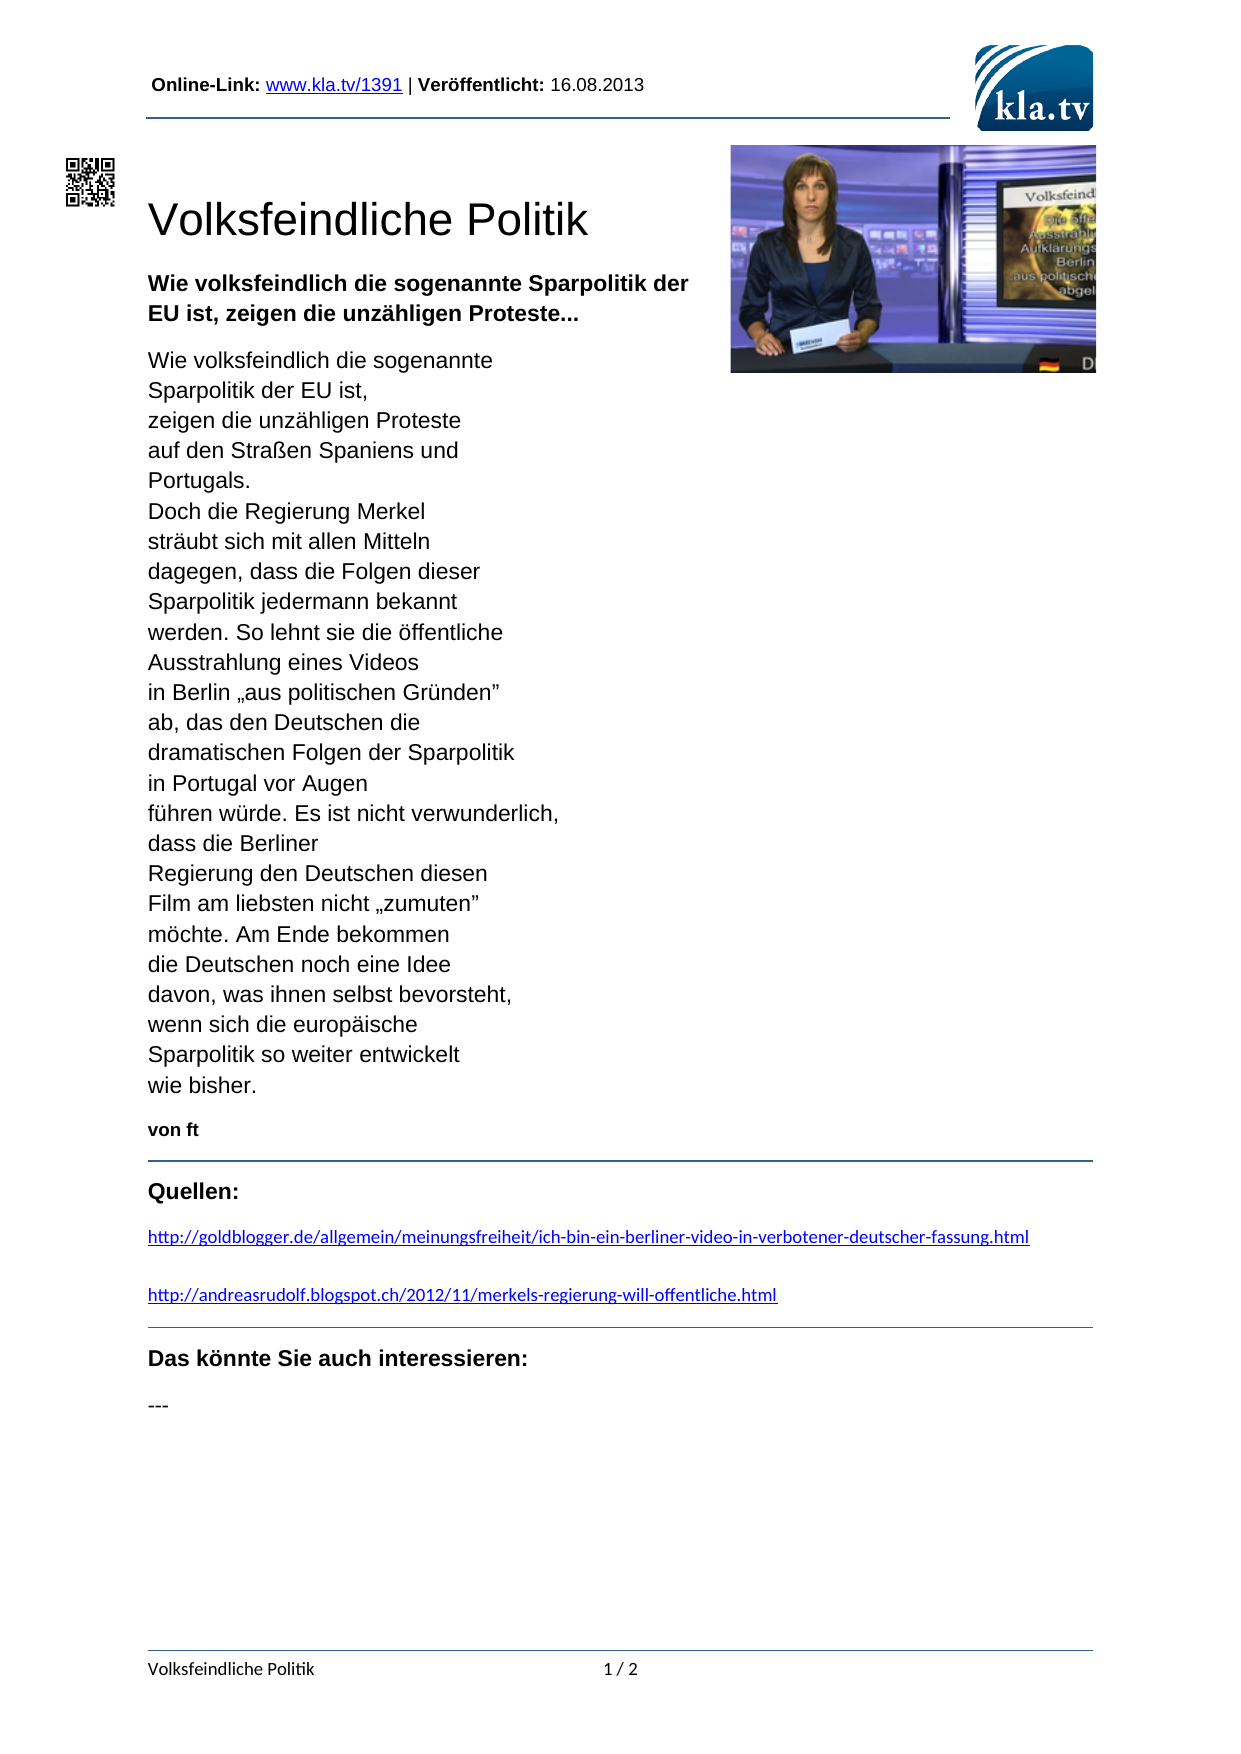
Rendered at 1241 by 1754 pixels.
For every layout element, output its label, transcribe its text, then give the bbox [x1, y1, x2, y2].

text Das könnte Sie auch interessieren: [148, 1328, 1093, 1371]
text http://goldblogger.de/allgemein/meinungsfreiheit/ich-bin-ein-berliner-video-in-verbotener-deutscher-fassung.html http://andreasrudolf.blogspot.ch/2012/11/merkels-regierung-will-offentliche.html [148, 1225, 1093, 1306]
text von ft [148, 1118, 1093, 1140]
text Wie volksfeindlich die sogenannte Sparpolitik der EU ist, zeigen die unzähligen Proteste auf den Straßen Spaniens und Portugals. Doch die Regierung Merkel sträubt sich mit allen Mitteln dagegen, dass die Folgen dieser Sparpolitik jedermann bekannt werden. So lehnt sie die öffentliche Ausstrahlung eines Videos in Berlin „aus politischen Gründen” ab, das den Deutschen die dramatischen Folgen der Sparpolitik in Portugal vor Augen führen würde. Es ist nicht verwunderlich, dass die Berliner Regierung den Deutschen diesen Film am liebsten nicht „zumuten” möchte. Am Ende bekommen die Deutschen noch eine Idee davon, was ihnen selbst bevorsteht, wenn sich die europäische Sparpolitik so weiter entwickelt wie bisher. [148, 347, 1093, 1098]
text Wie volksfeindlich die sogenannte Sparpolitik der EU ist, zeigen die unzähligen Proteste... [148, 269, 1093, 326]
text --- [148, 1392, 1093, 1420]
text Quellen: [148, 1162, 1093, 1204]
text Volksfeindliche Politik [148, 192, 1093, 245]
